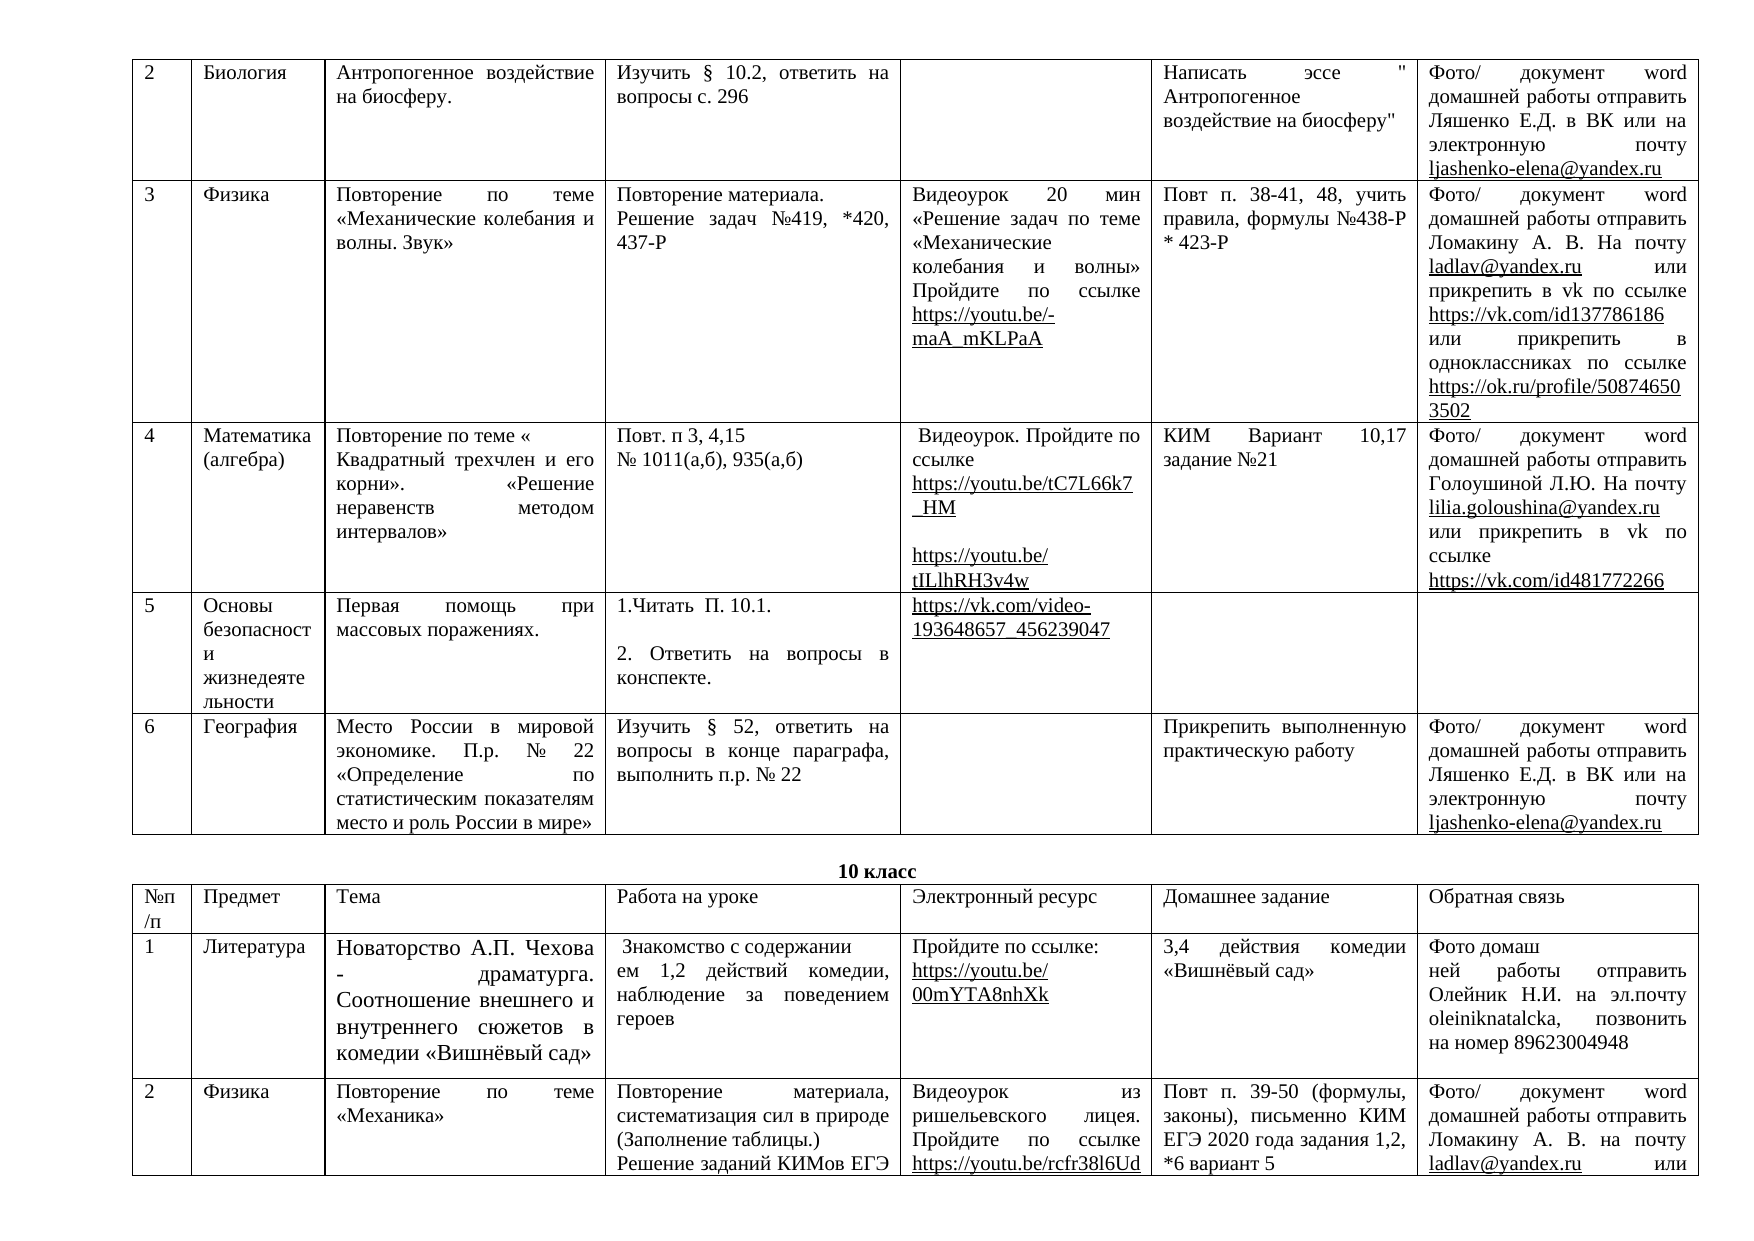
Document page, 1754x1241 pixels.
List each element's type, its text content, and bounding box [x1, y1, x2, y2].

table_cell Фото/ документ word домашней работы отправить Ломакину А. В. На почту ladlav@yandex.ru или прикрепить в vk по ссылке https://vk.com/id137786186 или прикрепить в одноклассниках по ссылке https://ok.ru/profile/508746503502 [1418, 181, 1698, 422]
table_cell Физика [192, 1079, 324, 1175]
table_cell Фото/ документ word домашней работы отправить Голоушиной Л.Ю. На почту lilia.goloushina@yandex.ru или прикрепить в vk по ссылке https://vk.com/id481772266 [1418, 423, 1698, 592]
table_cell Фото домаш ней работы отправить Олейник Н.И. на эл.почту oleiniknatalcka, позвонить на номер 89623004948 [1418, 934, 1698, 1078]
table_cell 3 [133, 181, 191, 422]
table_cell Повт п. 38-41, 48, учить правила, формулы №438-Р * 423-Р [1152, 181, 1417, 422]
table_header Предмет [192, 885, 324, 933]
table_cell Прикрепить выполненную практическую работу [1152, 714, 1417, 834]
table_cell Физика [192, 181, 324, 422]
table_header Электронный ресурс [901, 885, 1151, 933]
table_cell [901, 1079, 1151, 1175]
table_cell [326, 1079, 605, 1175]
table_cell Изучить § 52, ответить на вопросы в конце параграфа, выполнить п.р. № 22 [606, 714, 900, 834]
table_cell Фото/ документ word домашней работы отправить Ляшенко Е.Д. в ВК или на электронную почту ljashenko-elena@yandex.ru [1418, 60, 1698, 180]
table_cell [901, 714, 1151, 834]
table_cell [1418, 593, 1698, 713]
table_header Домашнее задание [1152, 885, 1417, 933]
table_cell КИМ Вариант 10,17 задание №21 [1152, 423, 1417, 592]
table_cell 2 [133, 1079, 191, 1175]
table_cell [606, 1079, 900, 1175]
table_cell Литература [192, 934, 324, 1078]
table_cell Повторение материала. Решение задач №419, *420, 437-Р [606, 181, 900, 422]
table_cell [1152, 1079, 1417, 1175]
table_cell Пройдите по ссылке: https://youtu.be/00mYTA8nhXk [901, 934, 1151, 1078]
table_cell [901, 60, 1151, 180]
table_cell 1 [133, 934, 191, 1078]
table_cell Биология [192, 60, 324, 180]
table_cell Изучить § 10.2, ответить на вопросы с. 296 [606, 60, 900, 180]
table_cell Знакомство с содержании ем 1,2 действий комедии, наблюдение за поведением героев [606, 934, 900, 1078]
table_header Работа на уроке [606, 885, 900, 933]
table_cell 1.Читать П. 10.1. 2. Ответить на вопросы в конспекте. [606, 593, 900, 713]
table_cell 6 [133, 714, 191, 834]
table_cell Видеоурок 20 мин «Решение задач по теме «Механические колебания и волны» Пройдите по ссылке https://youtu.be/-maA_mKLPaA [901, 181, 1151, 422]
table_cell Место России в мировой экономике. П.р. № 22 «Определение по статистическим показателям место и роль России в мире» [326, 714, 605, 834]
table_cell 2 [133, 60, 191, 180]
table_cell 3,4 действия комедии «Вишнёвый сад» [1152, 934, 1417, 1078]
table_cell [1418, 1079, 1698, 1175]
table_header Обратная связь [1418, 885, 1698, 933]
text 10 класс [118, 859, 1636, 883]
table_cell 5 [133, 593, 191, 713]
table_cell Повторение по теме « Квадратный трехчлен и его корни». «Решение неравенств методом интервалов» [326, 423, 605, 592]
table_cell 4 [133, 423, 191, 592]
table_cell Повт. п 3, 4,15 № 1011(а,б), 935(а,б) [606, 423, 900, 592]
table_cell [1152, 593, 1417, 713]
table_cell Первая помощь при массовых поражениях. [326, 593, 605, 713]
table_cell Повторение по теме «Механические колебания и волны. Звук» [326, 181, 605, 422]
table_cell География [192, 714, 324, 834]
table_cell Математика (алгебра) [192, 423, 324, 592]
table_cell Новаторство А.П. Чехова - драматурга. Соотношение внешнего и внутреннего сюжетов в комедии «Вишнёвый сад» [326, 934, 605, 1078]
table_cell Написать эссе " Антропогенное воздействие на биосферу" [1152, 60, 1417, 180]
table_cell https://vk.com/video-193648657_456239047 [901, 593, 1151, 713]
table_cell Фото/ документ word домашней работы отправить Ляшенко Е.Д. в ВК или на электронную почту ljashenko-elena@yandex.ru [1418, 714, 1698, 834]
table_cell Видеоурок. Пройдите по ссылке https://youtu.be/tC7L66k7_HM https://youtu.be/tILlhRH3v4w [901, 423, 1151, 592]
table_cell Основы безопасности жизнедеятельности [192, 593, 324, 713]
table_header №п/п [133, 885, 191, 933]
table_header Тема [326, 885, 605, 933]
table_cell Антропогенное воздействие на биосферу. [326, 60, 605, 180]
